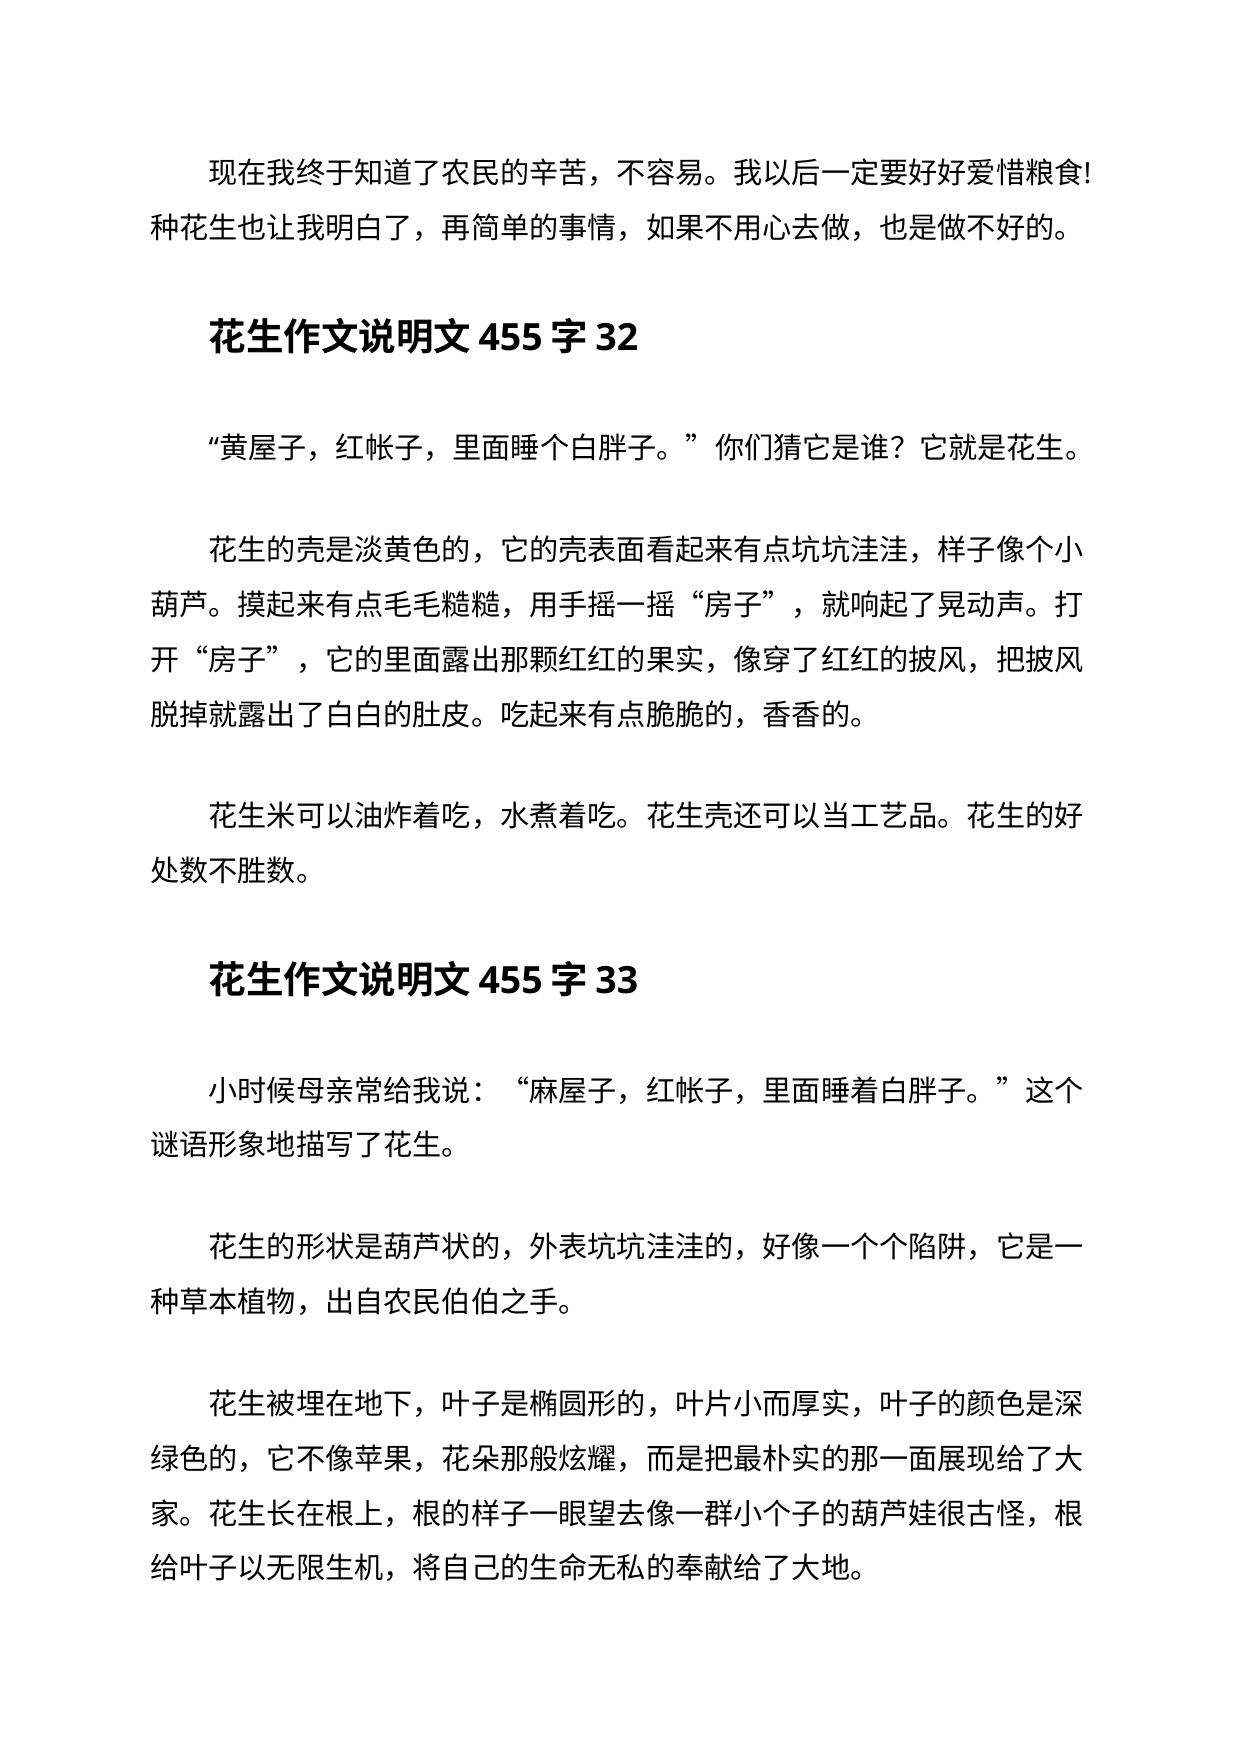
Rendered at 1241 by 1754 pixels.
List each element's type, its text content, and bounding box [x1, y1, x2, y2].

text 花生的壳是淡黄色的，它的壳表面看起来有点坑坑洼洼，样子像个小葫芦。摸起来有点毛毛糙糙，用手摇一摇“房子”，就响起了晃动声。打开“房子”，它的里面露出那颗红红的果实，像穿了红红的披风，把披风脱掉就露出了白白的肚皮。吃起来有点脆脆的，香香的。 [150, 526, 1090, 733]
text 花生作文说明文455字33 [150, 949, 1090, 1004]
text 花生的形状是葫芦状的，外表坑坑洼洼的，好像一个个陷阱，它是一种草本植物，出自农民伯伯之手。 [150, 1224, 1090, 1321]
text 小时候母亲常给我说：“麻屋子，红帐子，里面睡着白胖子。”这个谜语形象地描写了花生。 [150, 1067, 1090, 1164]
text 花生米可以油炸着吃，水煮着吃。花生壳还可以当工艺品。花生的好处数不胜数。 [150, 793, 1090, 890]
text 花生作文说明文455字32 [150, 307, 1090, 361]
text 现在我终于知道了农民的辛苦，不容易。我以后一定要好好爱惜粮食!种花生也让我明白了，再简单的事情，如果不用心去做，也是做不好的。 [150, 150, 1090, 247]
text “黄屋子，红帐子，里面睡个白胖子。”你们猜它是谁？它就是花生。 [150, 424, 1090, 467]
text 花生被埋在地下，叶子是椭圆形的，叶片小而厚实，叶子的颜色是深绿色的，它不像苹果，花朵那般炫耀，而是把最朴实的那一面展现给了大家。花生长在根上，根的样子一眼望去像一群小个子的葫芦娃很古怪，根给叶子以无限生机，将自己的生命无私的奉献给了大地。 [150, 1380, 1090, 1587]
